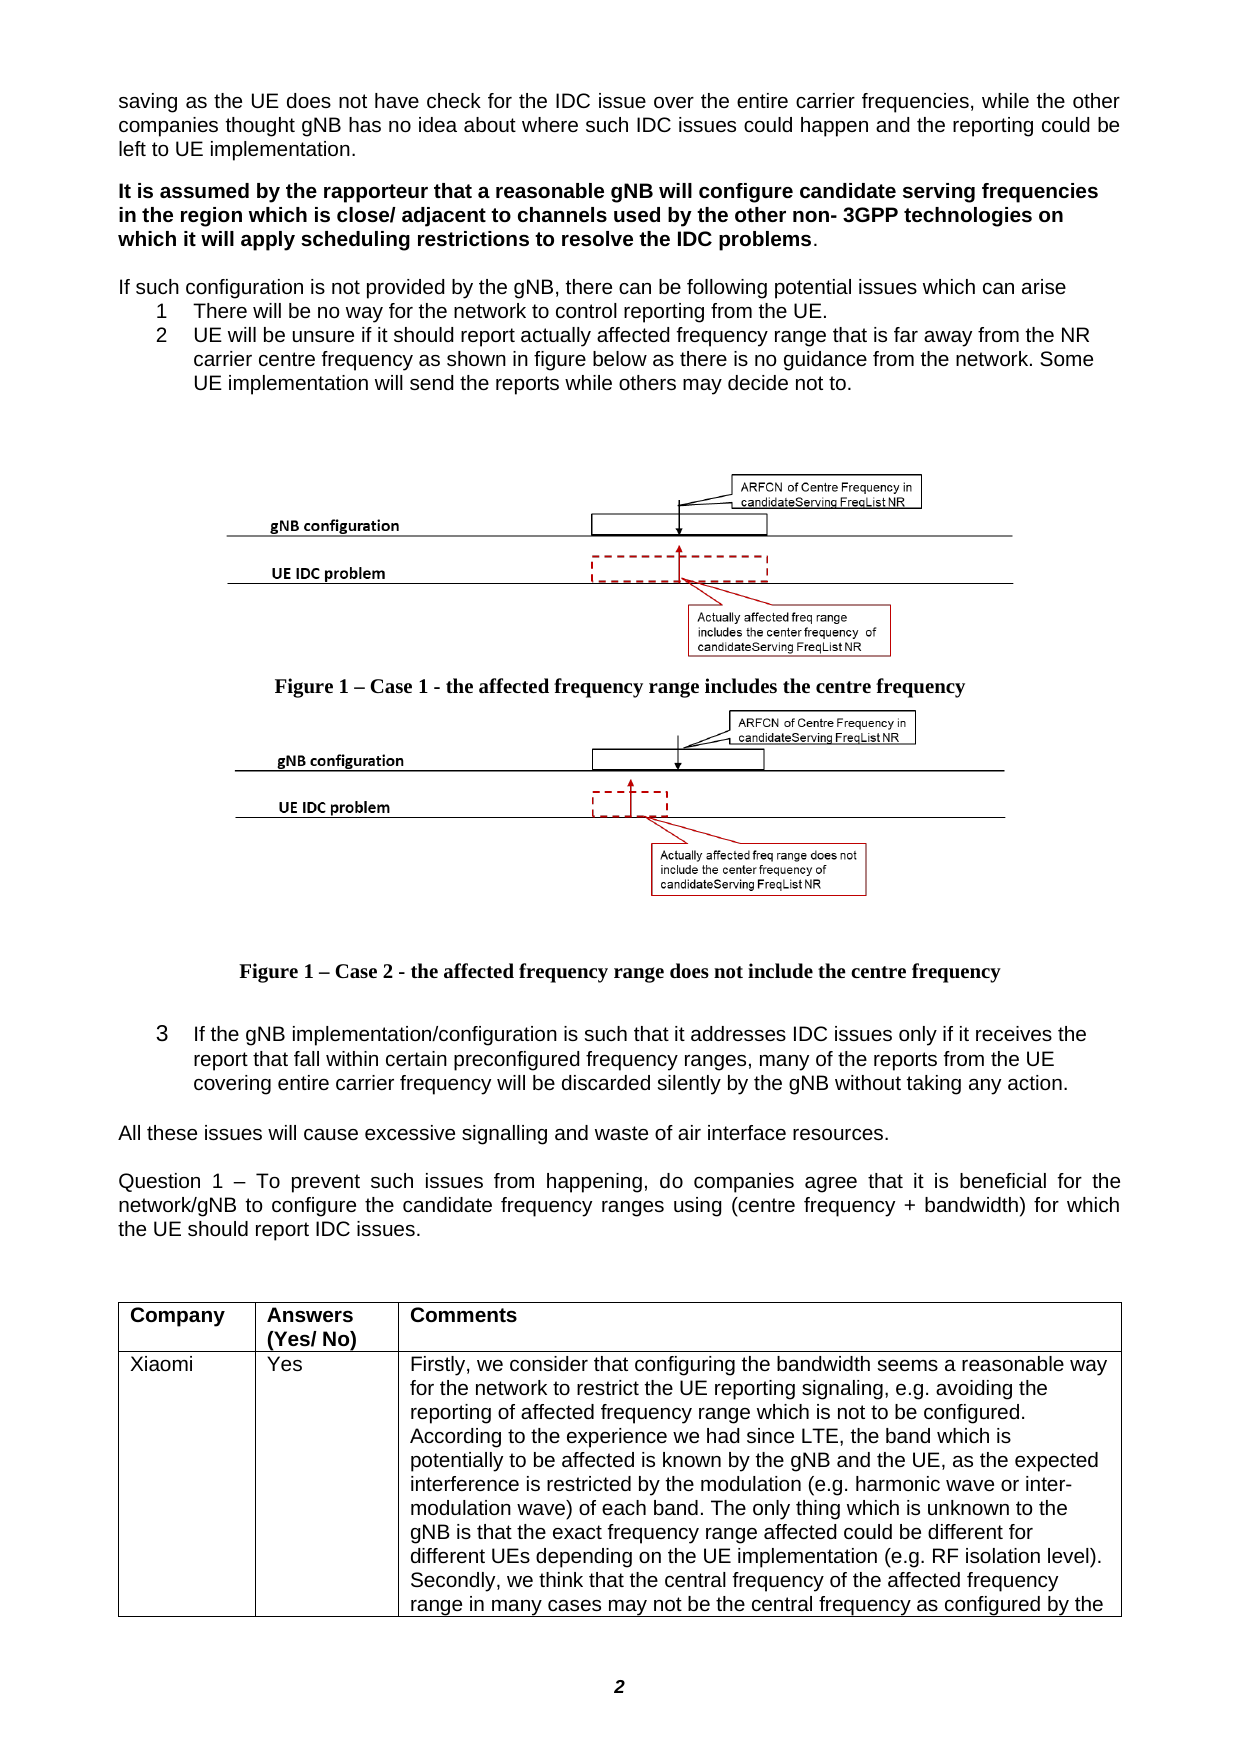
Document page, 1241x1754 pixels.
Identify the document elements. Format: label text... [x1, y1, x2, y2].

text If such configuration is not provided by the gNB, there can be following potential issues which can arise [118, 275, 1122, 299]
text Figure 1 – Case 1 - the affected frequency range includes the centre frequency [118, 673, 1122, 698]
picture [226, 474, 1014, 661]
text It is assumed by the rapporteur that a reasonable gNB will configure candidate serving frequencies in the region which is close/ adjacent to channels used by the other non- 3GPP technologies on which it will apply scheduling restrictions to resolve the IDC problems. [118, 179, 1122, 251]
table_cell Yes [256, 1352, 398, 1616]
list All these issues will cause excessive signalling and waste of air interface resources. [118, 1121, 1122, 1144]
list There will be no way for the network to control reporting from the UE. [156, 299, 1122, 323]
table_header Comments [399, 1303, 1121, 1351]
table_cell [399, 1352, 1121, 1616]
table_header Answers (Yes/ No) [256, 1303, 398, 1351]
table_cell Xiaomi [119, 1352, 255, 1616]
picture [234, 710, 1006, 898]
table_header Company [119, 1303, 255, 1351]
text Question 1 – To prevent such issues from happening, do companies agree that it is beneficial for the network/gNB to configure the candidate frequency ranges using (centre frequency + bandwidth) for which the UE should report IDC issues. [118, 1168, 1122, 1240]
text Figure 1 – Case 2 - the affected frequency range does not include the centre frequency [118, 959, 1122, 983]
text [118, 89, 1122, 161]
list UE will be unsure if it should report actually affected frequency range that is far away from the NR carrier centre frequency as shown in figure below as there is no guidance from the network. Some UE implementation will send the reports while others may decide not to. [156, 323, 1122, 395]
list If the gNB implementation/configuration is such that it addresses IDC issues only if it receives the report that fall within certain preconfigured frequency ranges, many of the reports from the UE covering entire carrier frequency will be discarded silently by the gNB without taking any action. [156, 1020, 1122, 1094]
